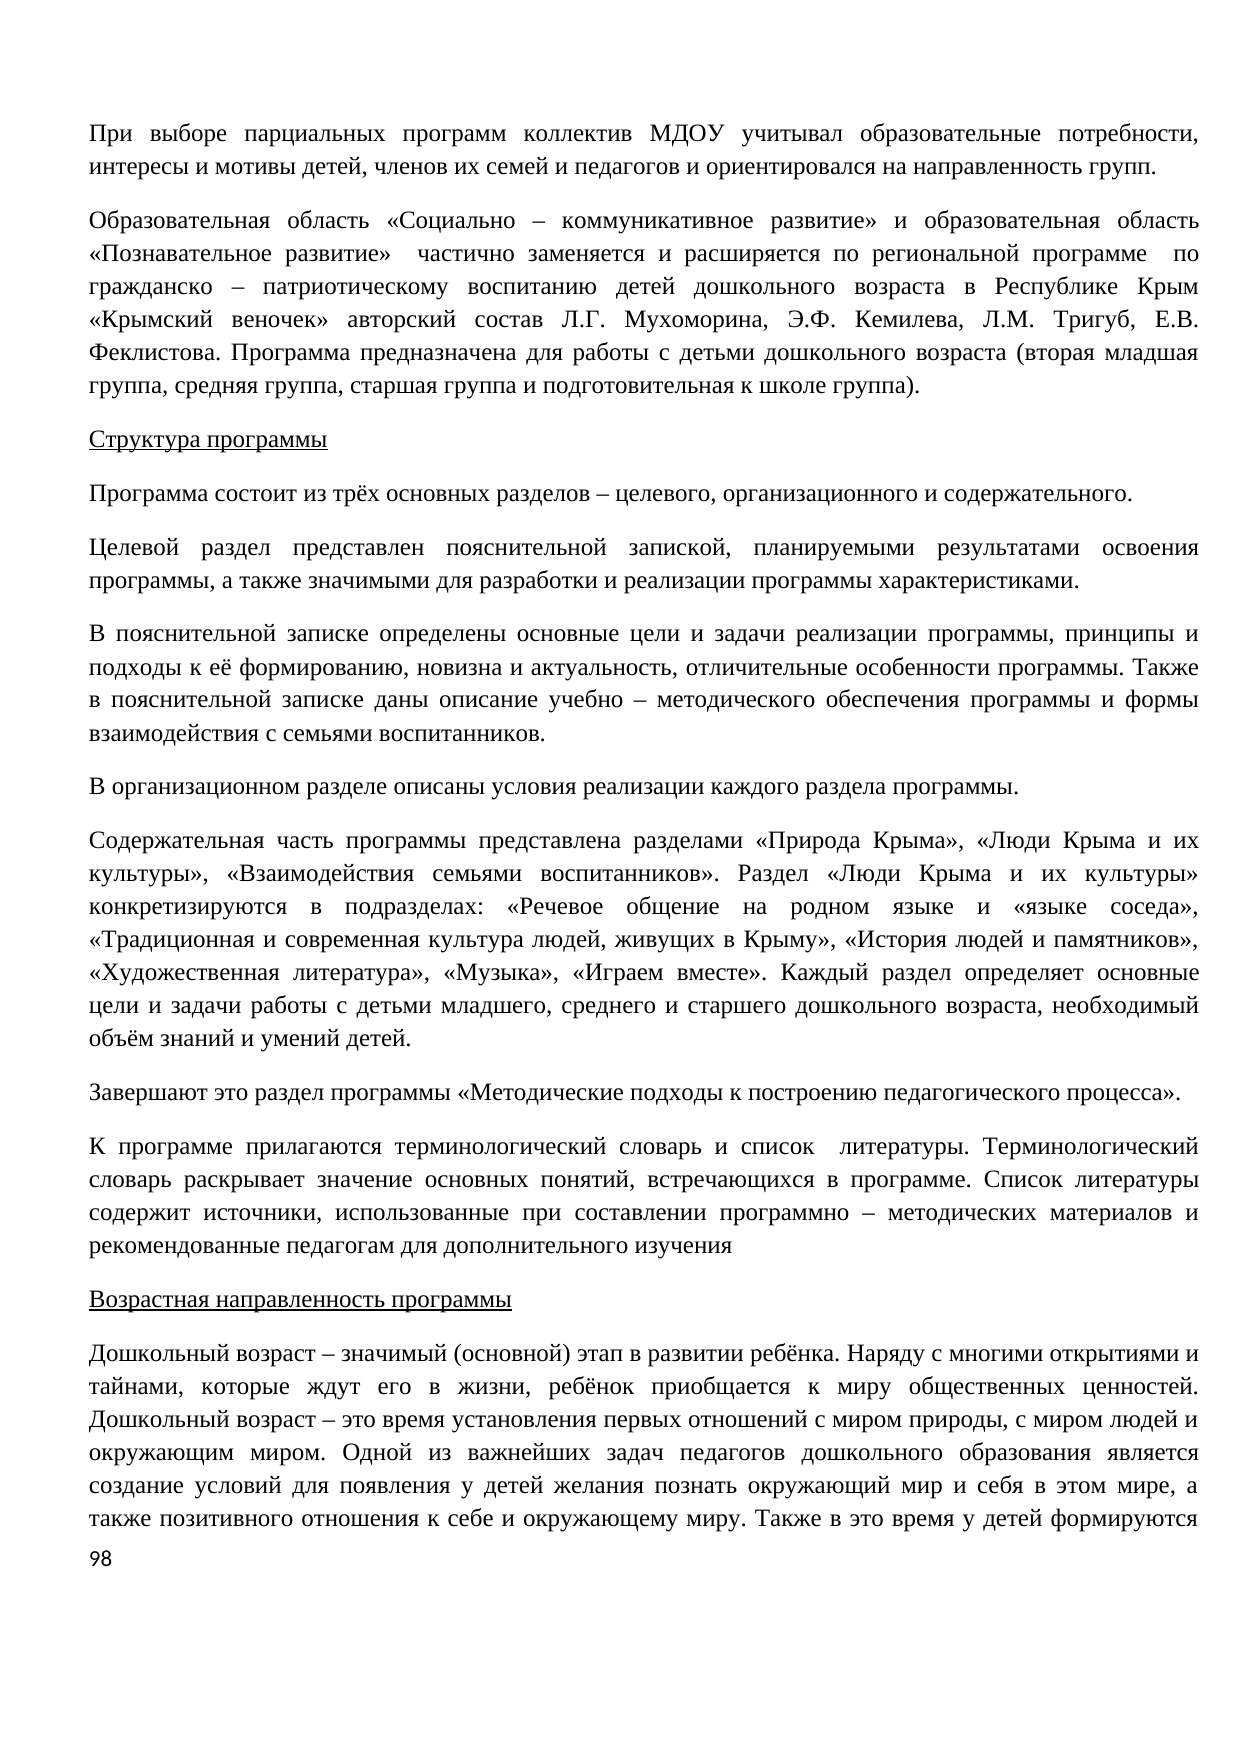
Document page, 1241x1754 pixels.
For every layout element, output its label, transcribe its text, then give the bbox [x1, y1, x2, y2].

text Целевой раздел представлен пояснительной запиской, планируемыми результатами освоения программы, а также значимыми для разработки и реализации программы характеристиками. [89, 532, 1200, 593]
text В пояснительной записке определены основные цели и задачи реализации программы, принципы и подходы к её формированию, новизна и актуальность, отличительные особенности программы. Также в пояснительной записке даны описание учебно – методического обеспечения программы и формы взаимодействия с семьями воспитанников. [89, 618, 1200, 746]
text При выборе парциальных программ коллектив МДОУ учитывал образовательные потребности, интересы и мотивы детей, членов их семей и педагогов и ориентировался на направленность групп. [89, 118, 1200, 180]
text В организационном разделе описаны условия реализации каждого раздела программы. [89, 771, 1200, 800]
text Программа состоит из трёх основных разделов – целевого, организационного и содержательного. [89, 478, 1200, 507]
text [89, 1338, 1200, 1532]
text Структура программы [89, 424, 1200, 453]
text Образовательная область «Социально – коммуникативное развитие» и образовательная область «Познавательное развитие» частично заменяется и расширяется по региональной программе по гражданско – патриотическому воспитанию детей дошкольного возраста в Республике Крым «Крымский веночек» авторский состав Л.Г. Мухоморина, Э.Ф. Кемилева, Л.М. Тригуб, Е.В. Феклистова. Программа предназначена для работы с детьми дошкольного возраста (вторая младшая группа, средняя группа, старшая группа и подготовительная к школе группа). [89, 205, 1200, 399]
text Завершают это раздел программы «Методические подходы к построению педагогического процесса». [89, 1077, 1200, 1106]
text Возрастная направленность программы [89, 1284, 1200, 1313]
text К программе прилагаются терминологический словарь и список литературы. Терминологический словарь раскрывает значение основных понятий, встречающихся в программе. Список литературы содержит источники, использованные при составлении программно – методических материалов и рекомендованные педагогам для дополнительного изучения [89, 1131, 1200, 1259]
text Содержательная часть программы представлена разделами «Природа Крыма», «Люди Крыма и их культуры», «Взаимодействия семьями воспитанников». Раздел «Люди Крыма и их культуры» конкретизируются в подразделах: «Речевое общение на родном языке и «языке соседа», «Традиционная и современная культура людей, живущих в Крыму», «История людей и памятников», «Художественная литература», «Музыка», «Играем вместе». Каждый раздел определяет основные цели и задачи работы с детьми младшего, среднего и старшего дошкольного возраста, необходимый объём знаний и умений детей. [89, 825, 1200, 1052]
